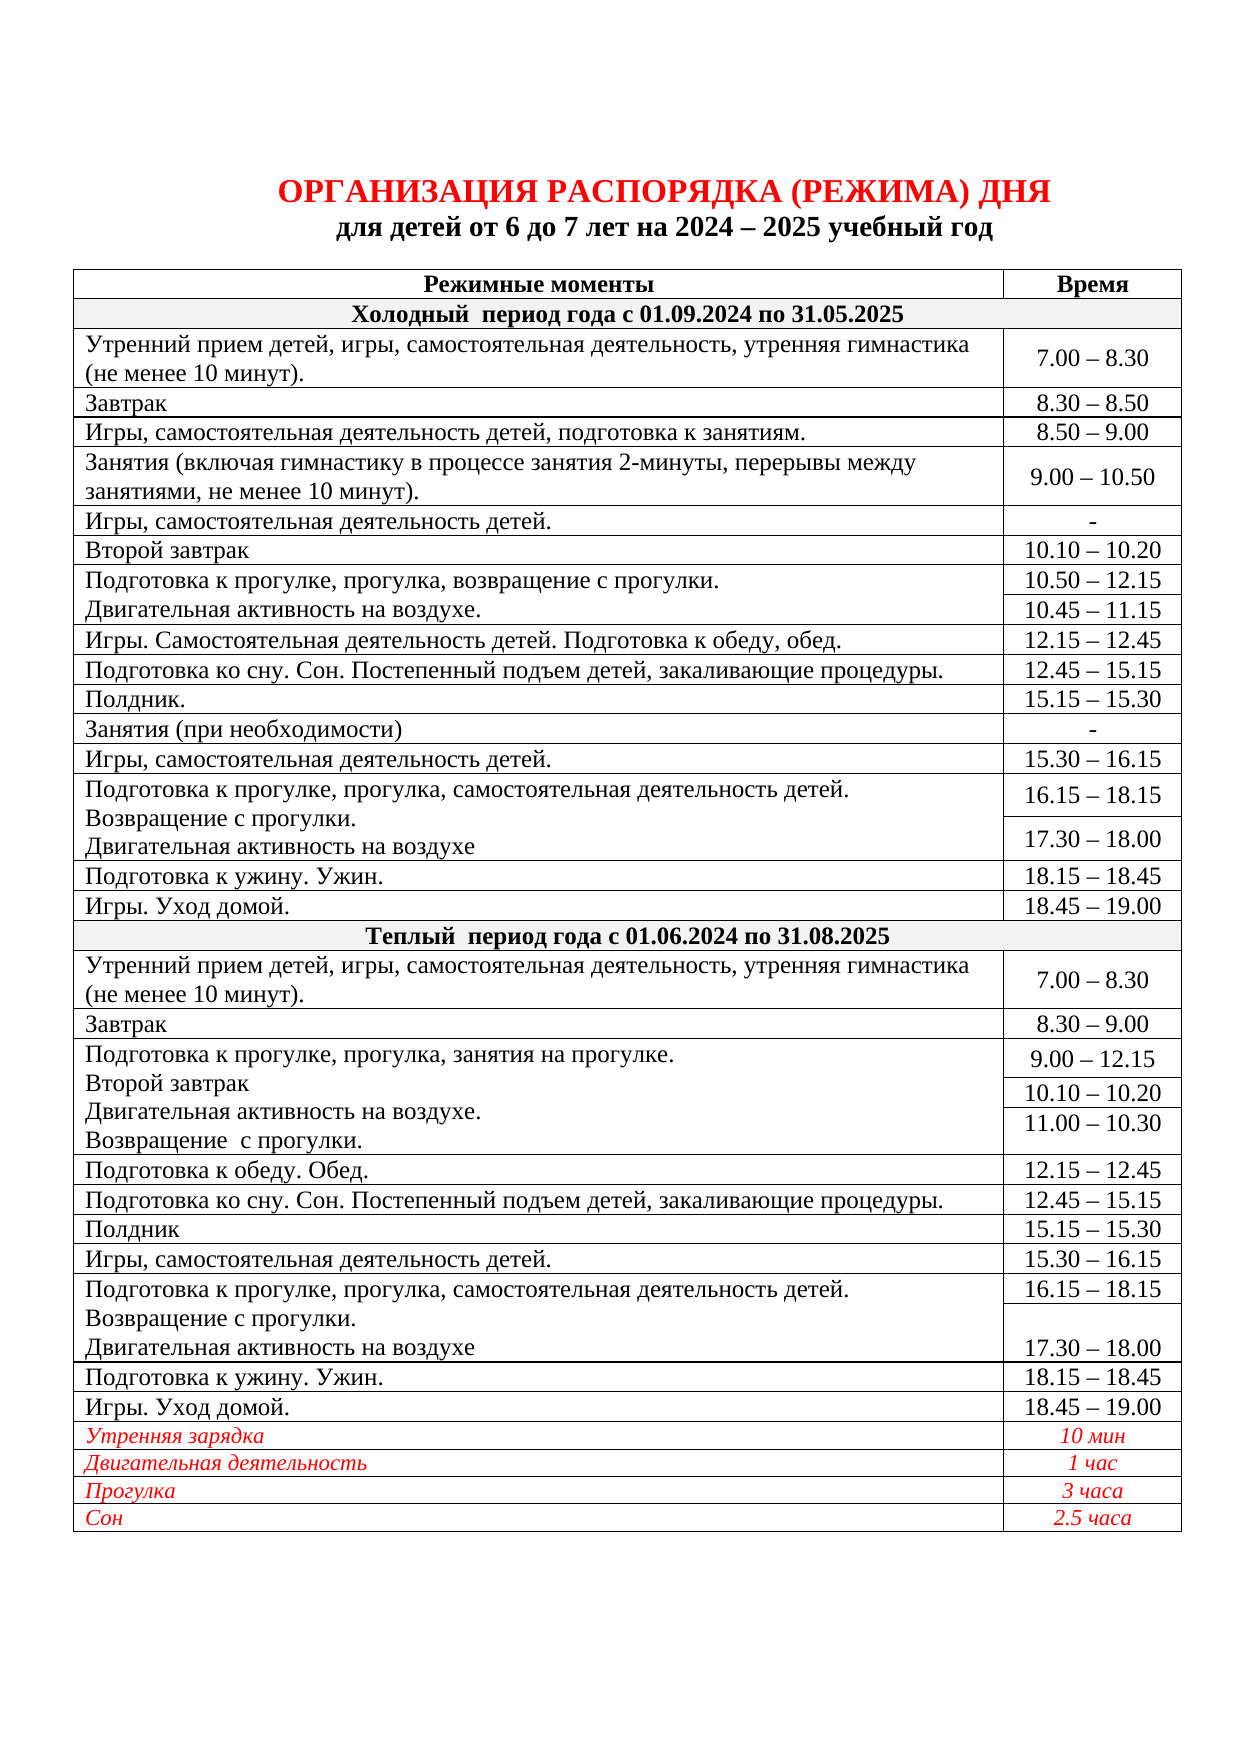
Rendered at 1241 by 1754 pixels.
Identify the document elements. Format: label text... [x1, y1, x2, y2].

table_header Режимные моменты [74, 270, 1003, 298]
table_cell Завтрак [74, 1009, 1003, 1038]
table_header Время [1004, 270, 1181, 298]
table_cell Занятия (при необходимости) [74, 714, 1003, 743]
table_cell 15.15 – 15.30 [1004, 1215, 1181, 1243]
table_cell 1 час [1004, 1450, 1181, 1476]
table_cell 15.15 – 15.30 [1004, 685, 1181, 713]
table_cell Утренний прием детей, игры, самостоятельная деятельность, утренняя гимнастика (не менее 10 минут). [74, 329, 1003, 387]
table_cell 8.30 – 8.50 [1004, 388, 1181, 416]
table_cell 15.30 – 16.15 [1004, 744, 1181, 773]
table_cell 15.30 – 16.15 [1004, 1244, 1181, 1273]
table_cell Теплый период года с 01.06.2024 по 31.08.2025 [74, 921, 1181, 949]
table_cell 9.00 – 10.50 [1004, 447, 1181, 505]
table_cell Игры, самостоятельная деятельность детей. [74, 744, 1003, 773]
table_cell Игры, самостоятельная деятельность детей. [74, 506, 1003, 534]
table_cell 17.30 – 18.00 [1004, 817, 1181, 860]
table_cell 12.15 – 12.45 [1004, 625, 1181, 654]
table_cell 16.15 – 18.15 [1004, 1274, 1181, 1303]
table_cell Подготовка к прогулке, прогулка, занятия на прогулке. Второй завтрак Двигательная активность на воздухе. Возвращение с прогулки. [74, 1039, 1003, 1154]
table_cell 18.15 – 18.45 [1004, 861, 1181, 890]
table_cell 18.15 – 18.45 [1004, 1363, 1181, 1391]
table_cell 17.30 – 18.00 [1004, 1304, 1181, 1361]
table_cell - [1004, 506, 1181, 534]
table_cell Холодный период года с 01.09.2024 по 31.05.2025 [74, 299, 1181, 328]
table_cell Подготовка к ужину. Ужин. [74, 861, 1003, 890]
table_cell 10 мин [1004, 1422, 1181, 1448]
table_cell Подготовка ко сну. Сон. Постепенный подъем детей, закаливающие процедуры. [74, 1185, 1003, 1213]
table_cell - [1004, 714, 1181, 743]
table_cell 11.00 – 10.30 [1004, 1108, 1181, 1154]
table_cell Полдник. [74, 685, 1003, 713]
table_cell 10.10 – 10.20 [1004, 536, 1181, 564]
table_cell Полдник [74, 1215, 1003, 1243]
table_cell 8.50 – 9.00 [1004, 418, 1181, 446]
table_cell 12.15 – 12.45 [1004, 1155, 1181, 1184]
table_cell Игры, самостоятельная деятельность детей. [74, 1244, 1003, 1273]
table_cell Подготовка к прогулке, прогулка, самостоятельная деятельность детей. Возвращение с прогулки. Двигательная активность на воздухе [74, 1274, 1003, 1361]
table_cell Подготовка ко сну. Сон. Постепенный подъем детей, закаливающие процедуры. [74, 655, 1003, 683]
table_cell 7.00 – 8.30 [1004, 951, 1181, 1008]
table_cell Подготовка к прогулке, прогулка, самостоятельная деятельность детей. Возвращение с прогулки. Двигательная активность на воздухе [74, 774, 1003, 860]
table_cell Игры. Самостоятельная деятельность детей. Подготовка к обеду, обед. [74, 625, 1003, 654]
table_cell 7.00 – 8.30 [1004, 329, 1181, 387]
table_cell 16.15 – 18.15 [1004, 774, 1181, 816]
table_cell Подготовка к прогулке, прогулка, возвращение с прогулки. Двигательная активность на воздухе. [74, 565, 1003, 624]
table_cell 3 часа [1004, 1477, 1181, 1503]
table_cell Второй завтрак [74, 536, 1003, 564]
table_cell 10.10 – 10.20 [1004, 1078, 1181, 1107]
table_cell Игры. Уход домой. [74, 891, 1003, 920]
table_cell Завтрак [74, 388, 1003, 416]
table_cell Прогулка [74, 1477, 1003, 1503]
table_cell 10.50 – 12.15 [1004, 565, 1181, 594]
table_cell Подготовка к ужину. Ужин. [74, 1363, 1003, 1391]
table_cell 8.30 – 9.00 [1004, 1009, 1181, 1038]
table_cell Подготовка к обеду. Обед. [74, 1155, 1003, 1184]
table_cell 9.00 – 12.15 [1004, 1039, 1181, 1077]
table_cell 10.45 – 11.15 [1004, 595, 1181, 624]
table_cell Сон [74, 1504, 1003, 1531]
table_cell 12.45 – 15.15 [1004, 1185, 1181, 1213]
table_cell Игры, самостоятельная деятельность детей, подготовка к занятиям. [74, 418, 1003, 446]
table_cell 18.45 – 19.00 [1004, 1392, 1181, 1421]
text ОРГАНИЗАЦИЯ РАСПОРЯДКА (РЕЖИМА) ДНЯ [177, 171, 1152, 209]
table_cell 2.5 часа [1004, 1504, 1181, 1531]
table_cell Занятия (включая гимнастику в процессе занятия 2-минуты, перерывы между занятиями, не менее 10 минут). [74, 447, 1003, 505]
table_cell 18.45 – 19.00 [1004, 891, 1181, 920]
table_cell Игры. Уход домой. [74, 1392, 1003, 1421]
table_cell Двигательная деятельность [74, 1450, 1003, 1476]
table_cell Утренняя зарядка [74, 1422, 1003, 1448]
table_cell 12.45 – 15.15 [1004, 655, 1181, 683]
table_cell Утренний прием детей, игры, самостоятельная деятельность, утренняя гимнастика (не менее 10 минут). [74, 951, 1003, 1008]
text для детей от 6 до 7 лет на 2024 – 2025 учебный год [177, 209, 1152, 243]
